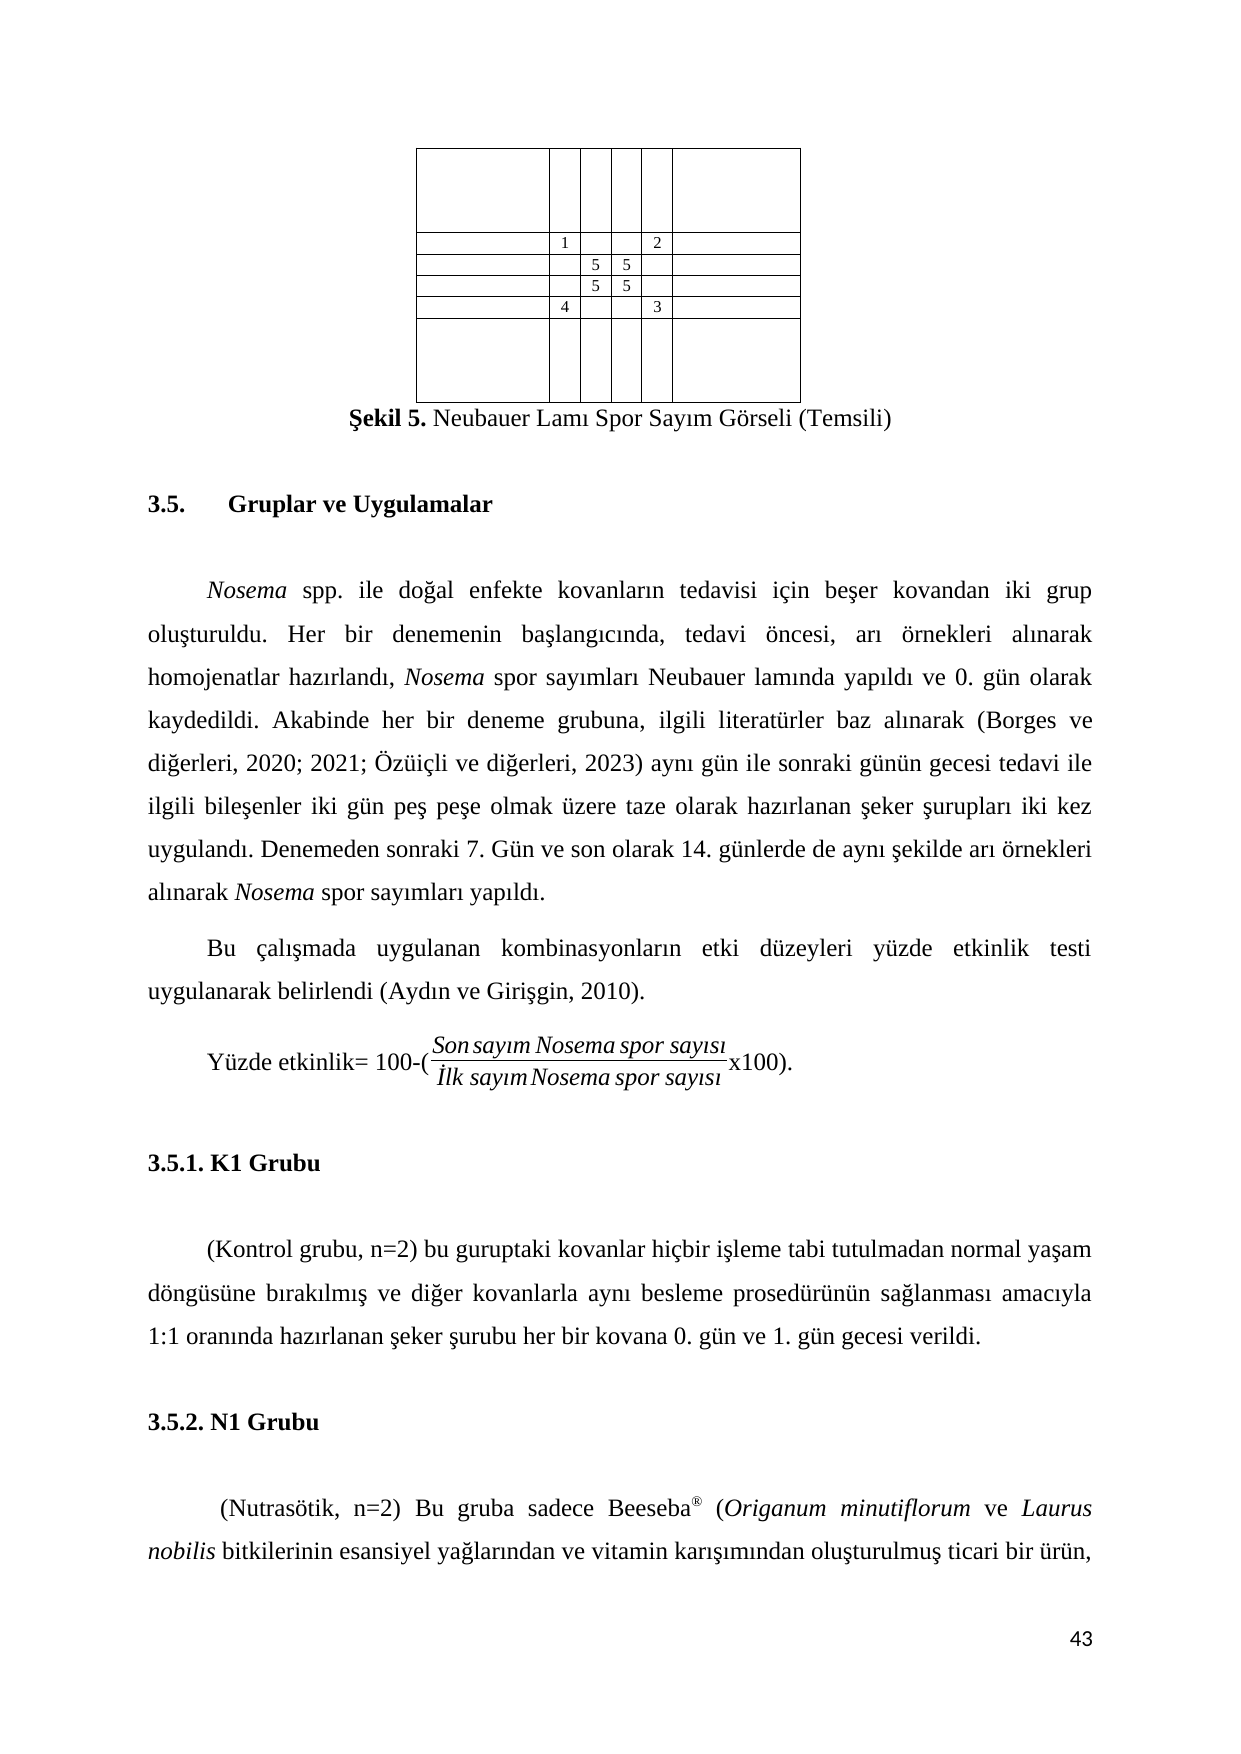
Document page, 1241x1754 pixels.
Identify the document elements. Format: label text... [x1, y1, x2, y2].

table_cell [673, 276, 800, 296]
table_cell [417, 319, 549, 402]
text 3.5.2. N1 Grubu [148, 1407, 1093, 1436]
table_cell 1 [550, 233, 580, 253]
table_cell [581, 233, 611, 253]
table_cell [642, 255, 672, 275]
text Nosema spp. ile doğal enfekte kovanların tedavisi için beşer kovandan iki grup oluşturuldu. Her bir denemenin başlangıcında, tedavi öncesi, arı örnekleri alınarak homojenatlar hazırlandı, Nosema spor sayımları Neubauer lamında yapıldı ve 0. gün olarak kaydedildi. Akabinde her bir deneme grubuna, ilgili literatürler baz alınarak (Borges ve diğerleri, 2020; 2021; Özüiçli ve diğerleri, 2023) aynı gün ile sonraki günün gecesi tedavi ile ilgili bileşenler iki gün peş peşe olmak üzere taze olarak hazırlanan şeker şurupları iki kez uygulandı. Denemeden sonraki 7. Gün ve son olarak 14. günlerde de aynı şekilde arı örnekleri alınarak Nosema spor sayımları yapıldı. [148, 576, 1093, 906]
table_cell [581, 297, 611, 317]
text Şekil 5. Neubauer Lamı Spor Sayım Görseli (Temsili) [148, 403, 1093, 432]
table_header [673, 149, 800, 232]
table_cell [673, 319, 800, 402]
table_cell [550, 319, 580, 402]
table_cell [550, 255, 580, 275]
table_cell [417, 233, 549, 253]
table_cell 5 [581, 255, 611, 275]
list Gruplar ve Uygulamalar [148, 489, 1093, 518]
table_header [581, 149, 611, 232]
table_cell [673, 233, 800, 253]
table_cell 2 [642, 233, 672, 253]
table_cell [642, 276, 672, 296]
table_cell 5 [612, 276, 641, 296]
table_cell [673, 297, 800, 317]
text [148, 1493, 1093, 1565]
text Yüzde etkinlik= 100-(x100). [148, 1032, 1093, 1091]
table_cell [550, 276, 580, 296]
text (Kontrol grubu, n=2) bu guruptaki kovanlar hiçbir işleme tabi tutulmadan normal yaşam döngüsüne bırakılmış ve diğer kovanlarla aynı besleme prosedürünün sağlanması amacıyla 1:1 oranında hazırlanan şeker şurubu her bir kovana 0. gün ve 1. gün gecesi verildi. [148, 1234, 1093, 1349]
table_header [642, 149, 672, 232]
table_cell [417, 255, 549, 275]
table_cell [581, 319, 611, 402]
table_cell 5 [612, 255, 641, 275]
table_cell [417, 297, 549, 317]
text 3.5.1. K1 Grubu [148, 1148, 1093, 1177]
table_cell 5 [581, 276, 611, 296]
table_cell [612, 297, 641, 317]
table_cell [417, 276, 549, 296]
table_cell [642, 319, 672, 402]
table_header [417, 149, 549, 232]
table_cell 3 [642, 297, 672, 317]
table_cell 4 [550, 297, 580, 317]
text Bu çalışmada uygulanan kombinasyonların etki düzeyleri yüzde etkinlik testi uygulanarak belirlendi (Aydın ve Girişgin, 2010). [148, 933, 1093, 1005]
table_cell [612, 319, 641, 402]
table_header [612, 149, 641, 232]
table_header [550, 149, 580, 232]
table_cell [612, 233, 641, 253]
table_cell [673, 255, 800, 275]
